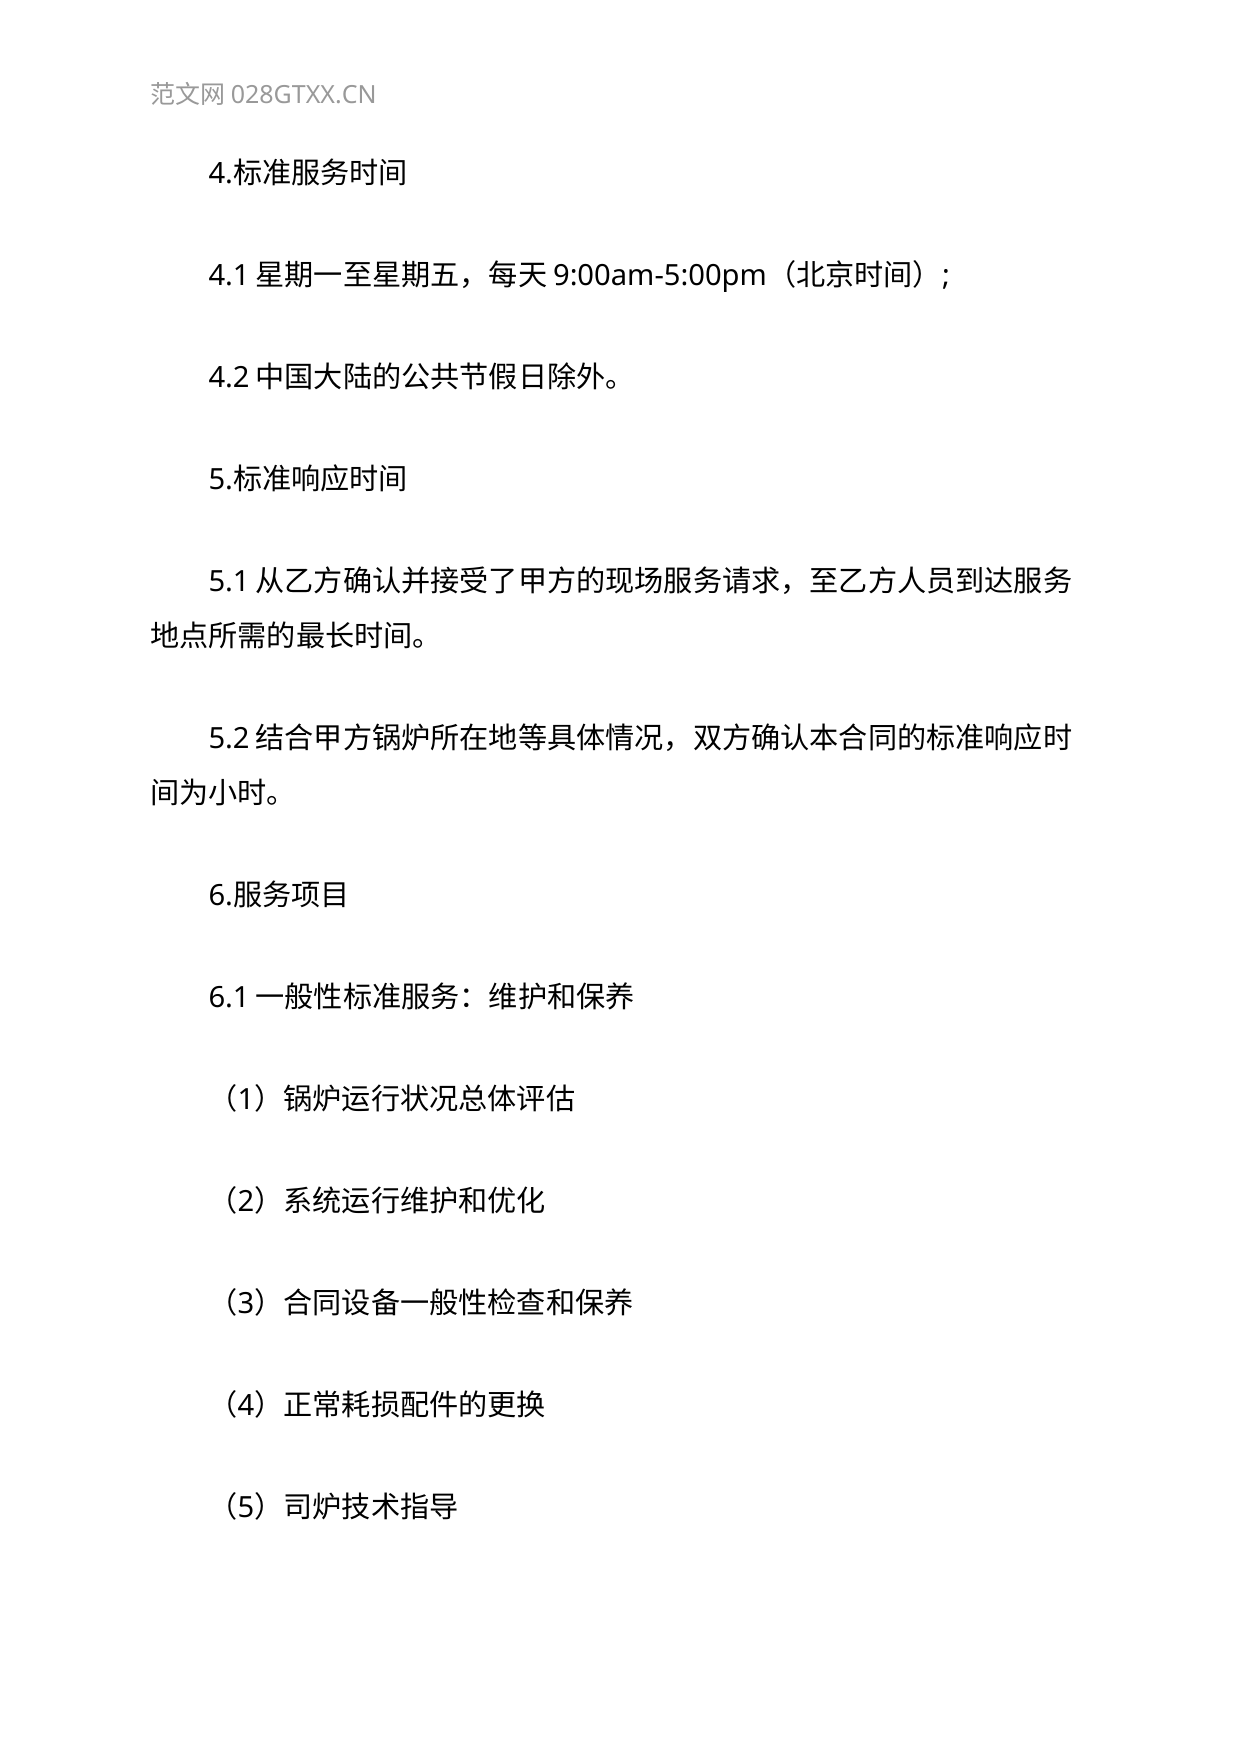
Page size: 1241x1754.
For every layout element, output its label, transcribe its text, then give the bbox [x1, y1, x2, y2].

text （2）系统运行维护和优化 [150, 1177, 1090, 1220]
text 5.2结合甲方锅炉所在地等具体情况，双方确认本合同的标准响应时间为小时。 [150, 715, 1090, 812]
text （5）司炉技术指导 [150, 1483, 1090, 1526]
text （4）正常耗损配件的更换 [150, 1381, 1090, 1424]
text 5.标准响应时间 [150, 456, 1090, 498]
text 6.1一般性标准服务：维护和保养 [150, 973, 1090, 1016]
text （3）合同设备一般性检查和保养 [150, 1279, 1090, 1322]
text 4.1星期一至星期五，每天9:00am-5:00pm（北京时间）; [150, 252, 1090, 294]
text 4.标准服务时间 [150, 150, 1090, 192]
text （1）锅炉运行状况总体评估 [150, 1075, 1090, 1118]
text 5.1从乙方确认并接受了甲方的现场服务请求，至乙方人员到达服务地点所需的最长时间。 [150, 558, 1090, 655]
text 4.2中国大陆的公共节假日除外。 [150, 354, 1090, 396]
text 6.服务项目 [150, 871, 1090, 914]
